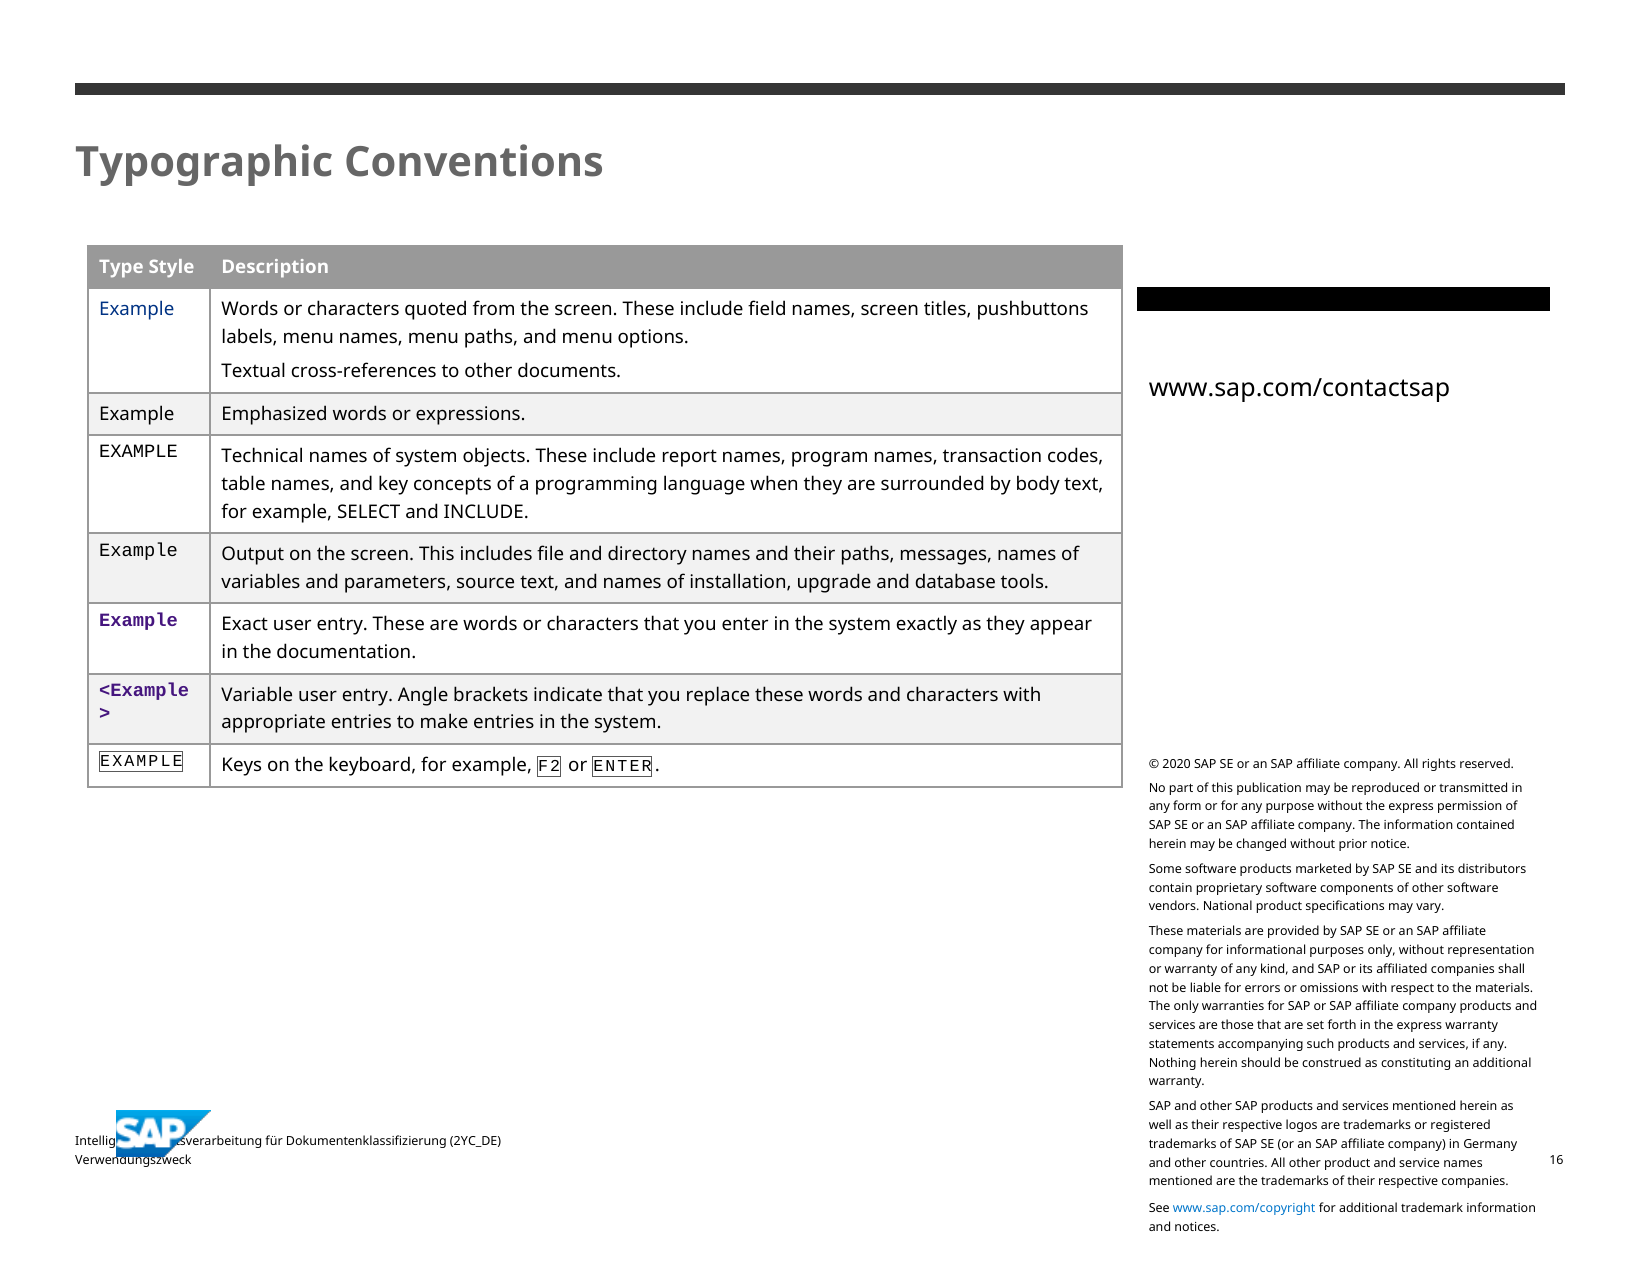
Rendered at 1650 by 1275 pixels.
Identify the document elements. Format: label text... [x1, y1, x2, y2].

subtitle Typographic Conventions [75, 137, 1565, 187]
table_cell Example [89, 604, 209, 672]
table_cell Example [89, 394, 209, 434]
table_cell <Example> [89, 675, 209, 743]
table_cell Variable user entry. Angle brackets indicate that you replace these words and characters with appropriate entries to make entries in the system. [211, 675, 1121, 743]
table_cell www.sap.com/contactsap [1137, 311, 1550, 429]
table_cell Example [89, 289, 209, 392]
table_cell Technical names of system objects. These include report names, program names, transaction codes, table names, and key concepts of a programming language when they are surrounded by body text, for example, SELECT and INCLUDE. [211, 436, 1121, 532]
table_cell Emphasized words or expressions. [211, 394, 1121, 434]
table_header Type Style [89, 247, 209, 287]
table_cell EXAMPLE [89, 745, 209, 786]
picture [116, 1112, 211, 1157]
table_header [1137, 287, 1550, 311]
table_cell Words or characters quoted from the screen. These include field names, screen titles, pushbuttons labels, menu names, menu paths, and menu options. Textual cross-references to other documents. [211, 289, 1121, 392]
table_cell Output on the screen. This includes file and directory names and their paths, messages, names of variables and parameters, source text, and names of installation, upgrade and database tools. [211, 534, 1121, 602]
table_cell Example [89, 534, 209, 602]
table_header Description [211, 247, 1121, 287]
table_cell EXAMPLE [89, 436, 209, 532]
table_cell © 2020 SAP SE or an SAP affiliate company. All rights reserved. No part of this publication may be reproduced or transmitted in any form or for any purpose without the express permission of SAP SE or an SAP affiliate company. The information contained herein may be changed without prior notice. Some software products marketed by SAP SE and its distributors contain proprietary software components of other software vendors. National product specifications may vary. These materials are provided by SAP SE or an SAP affiliate company for informational purposes only, without representation or warranty of any kind, and SAP or its affiliated companies shall not be liable for errors or omissions with respect to the materials. The only warranties for SAP or SAP affiliate company products and services are those that are set forth in the express warranty statements accompanying such products and services, if any. Nothing herein should be construed as constituting an additional warranty. SAP and other SAP products and services mentioned herein as well as their respective logos are trademarks or registered trademarks of SAP SE (or an SAP affiliate company) in Germany and other countries. All other product and service names mentioned are the trademarks of their respective companies. See www.sap.com/copyright for additional trademark information and notices. [1137, 429, 1550, 1275]
table_cell Keys on the keyboard, for example, F2 or ENTER. [211, 745, 1121, 786]
table_cell Exact user entry. These are words or characters that you enter in the system exactly as they appear in the documentation. [211, 604, 1121, 672]
